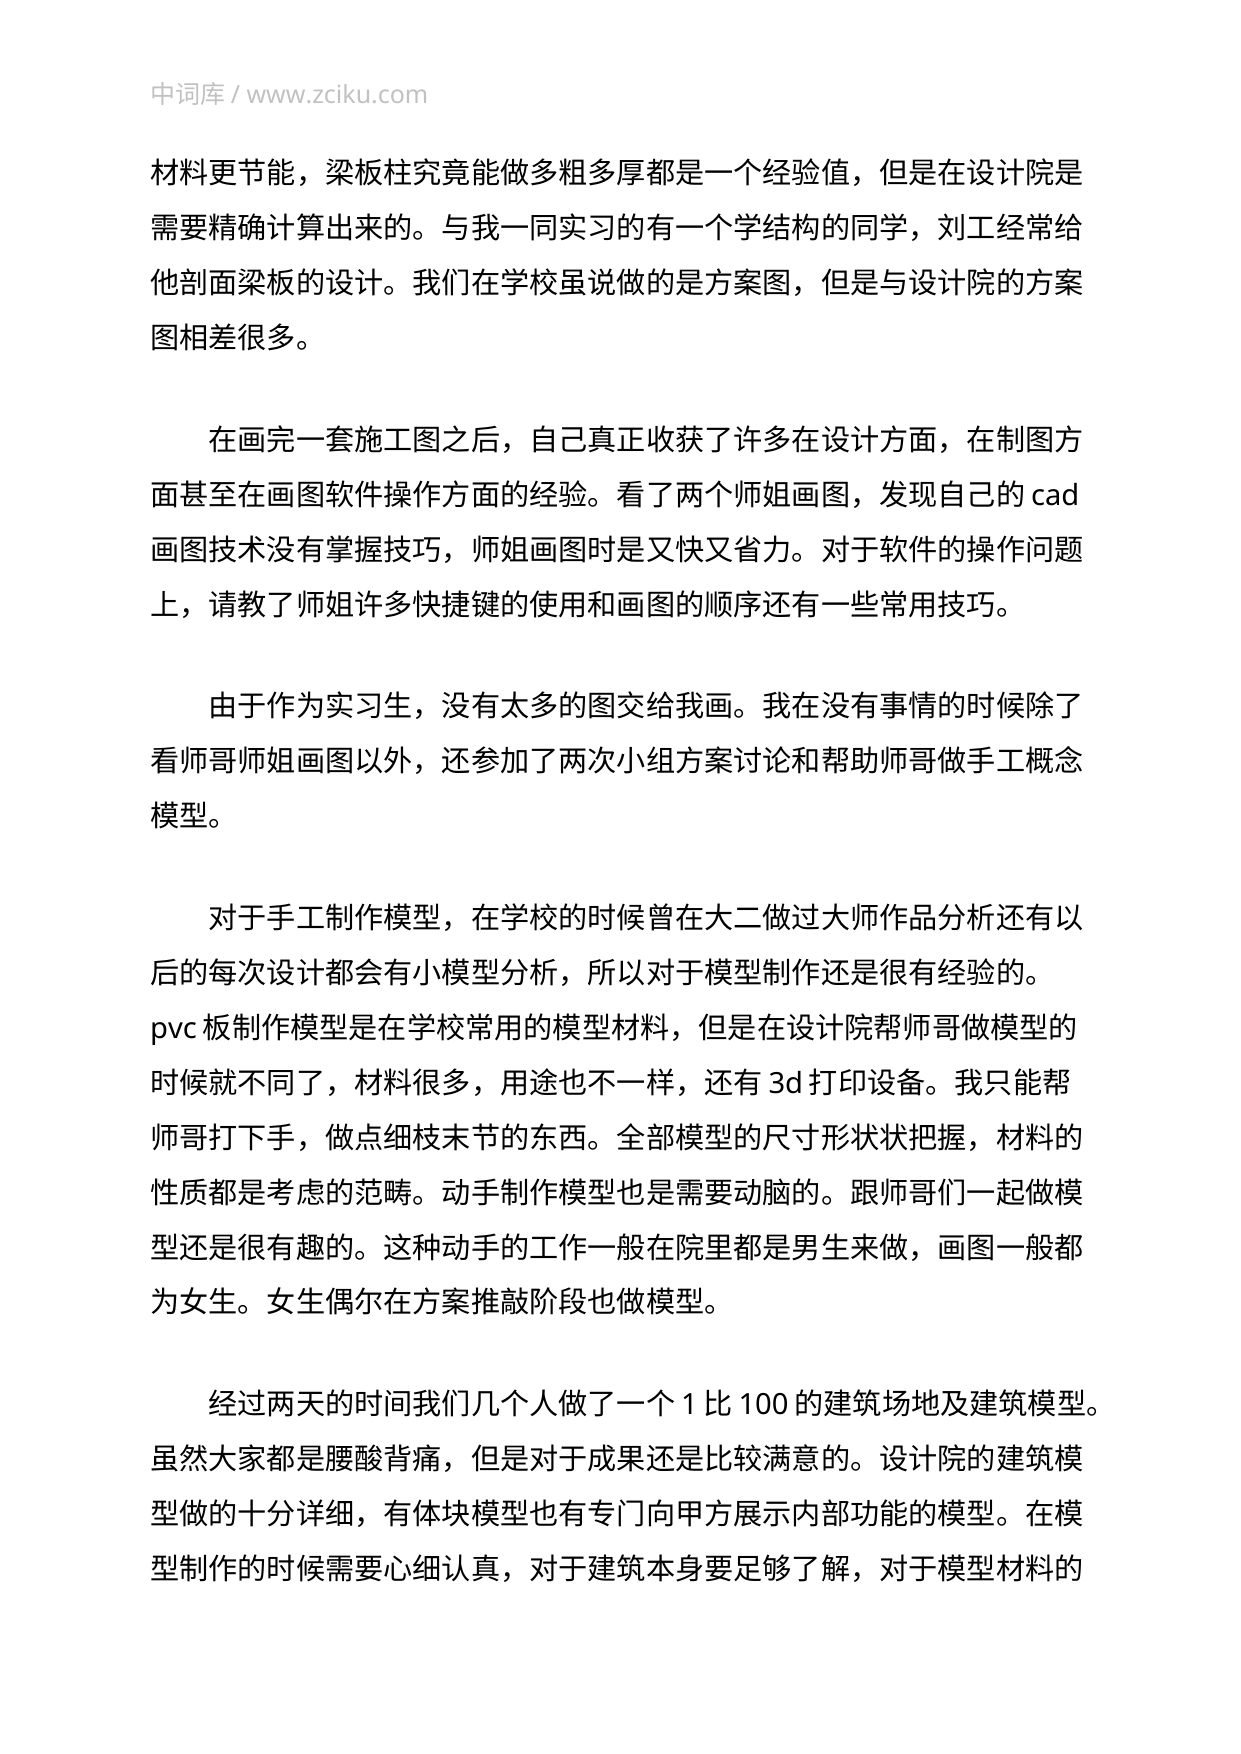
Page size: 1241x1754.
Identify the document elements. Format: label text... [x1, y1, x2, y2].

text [150, 1381, 1090, 1588]
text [150, 150, 1090, 357]
text 对于手工制作模型，在学校的时候曾在大二做过大师作品分析还有以后的每次设计都会有小模型分析，所以对于模型制作还是很有经验的。pvc板制作模型是在学校常用的模型材料，但是在设计院帮师哥做模型的时候就不同了，材料很多，用途也不一样，还有3d打印设备。我只能帮师哥打下手，做点细枝末节的东西。全部模型的尺寸形状状把握，材料的性质都是考虑的范畴。动手制作模型也是需要动脑的。跟师哥们一起做模型还是很有趣的。这种动手的工作一般在院里都是男生来做，画图一般都为女生。女生偶尔在方案推敲阶段也做模型。 [150, 894, 1090, 1321]
text 由于作为实习生，没有太多的图交给我画。我在没有事情的时候除了看师哥师姐画图以外，还参加了两次小组方案讨论和帮助师哥做手工概念模型。 [150, 683, 1090, 835]
text 在画完一套施工图之后，自己真正收获了许多在设计方面，在制图方面甚至在画图软件操作方面的经验。看了两个师姐画图，发现自己的cad画图技术没有掌握技巧，师姐画图时是又快又省力。对于软件的操作问题上，请教了师姐许多快捷键的使用和画图的顺序还有一些常用技巧。 [150, 416, 1090, 623]
